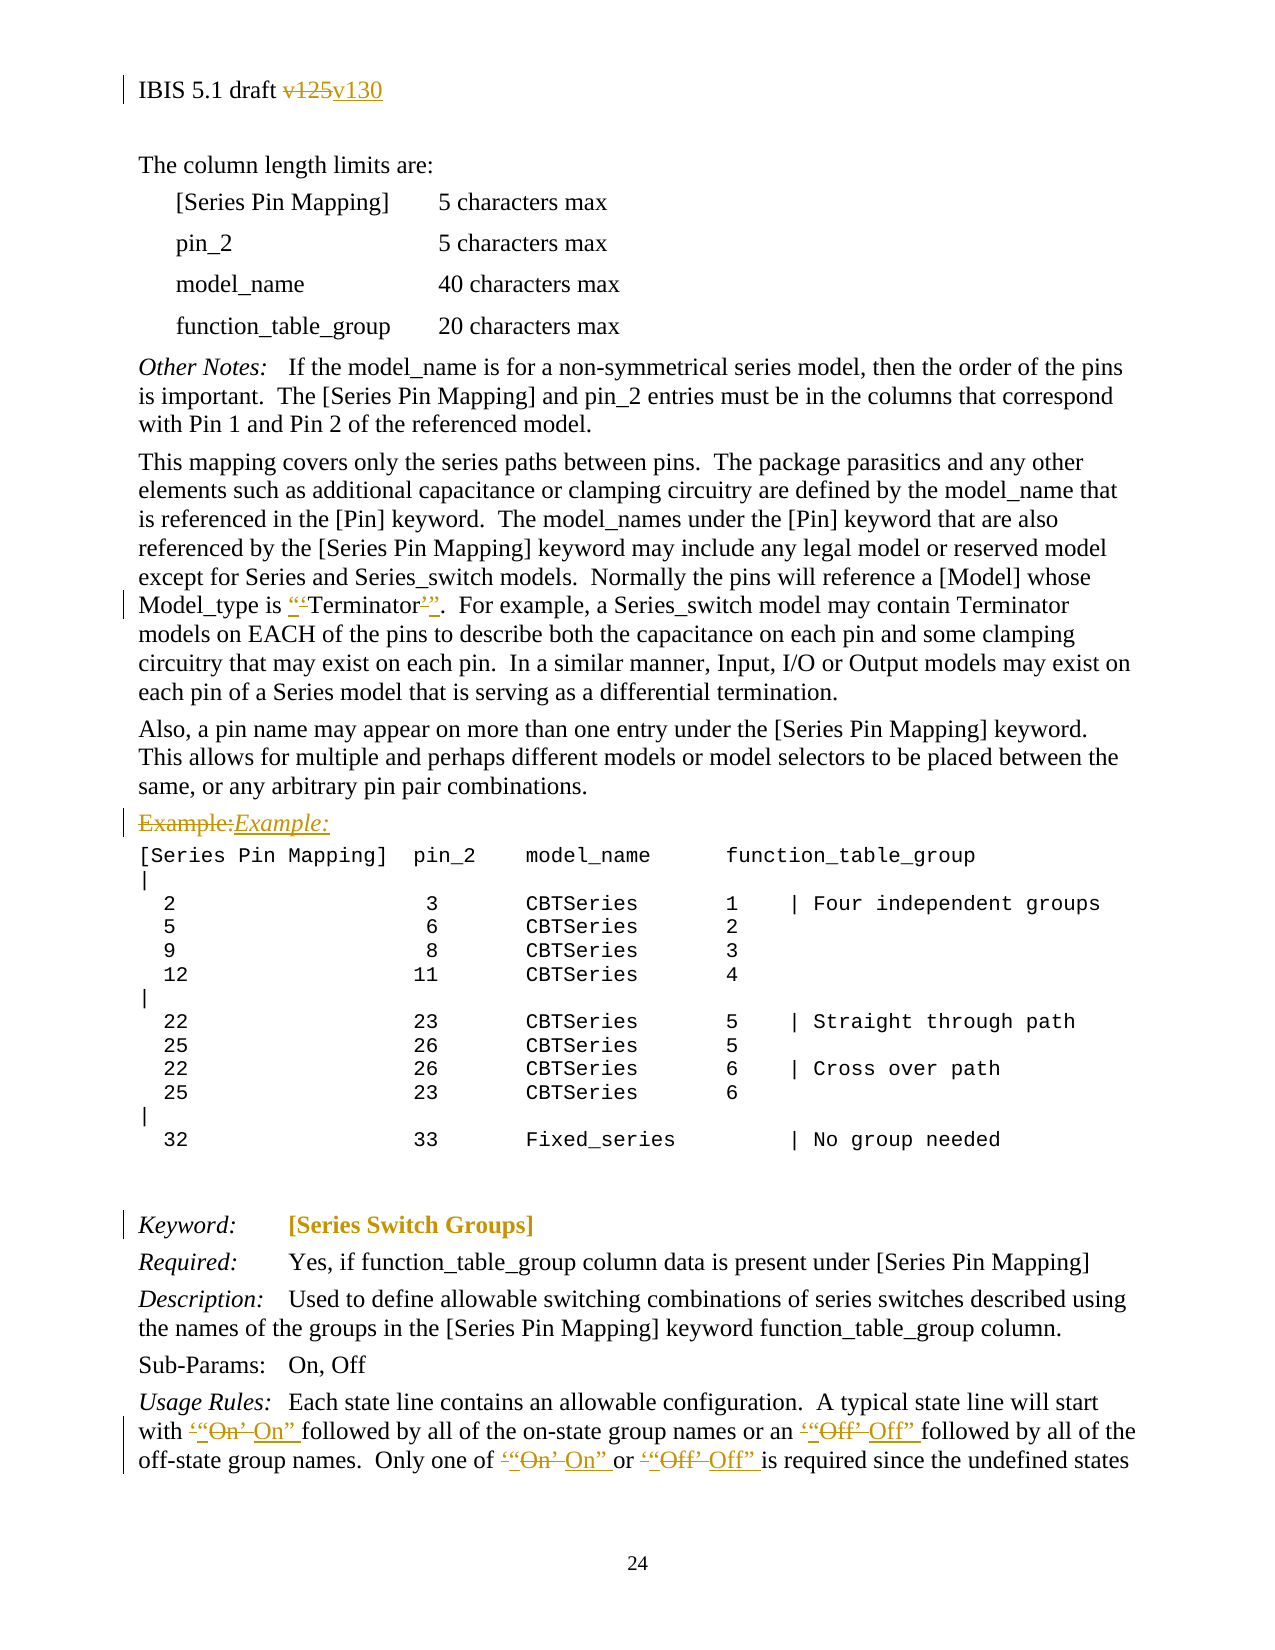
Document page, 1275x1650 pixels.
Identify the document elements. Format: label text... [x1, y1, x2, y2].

text 22 23 CBTSeries 5 | Straight through path [138, 1011, 1137, 1034]
text Description: Used to define allowable switching combinations of series switches described using the names of the groups in the [Series Pin Mapping] keyword function_table_group column. [138, 1284, 1137, 1342]
text 32 33 Fixed_series | No group needed [138, 1129, 1137, 1153]
text Sub-Params: On, Off [138, 1350, 1137, 1379]
text 22 26 CBTSeries 6 | Cross over path [138, 1058, 1137, 1082]
text 2 3 CBTSeries 1 | Four independent groups [138, 893, 1137, 916]
text | [138, 869, 1137, 893]
text 12 11 CBTSeries 4 [138, 964, 1137, 987]
text This mapping covers only the series paths between pins. The package parasitics and any other elements such as additional capacitance or clamping circuitry are defined by the model_name that is referenced in the [Pin] keyword. The model_names under the [Pin] keyword that are also referenced by the [Series Pin Mapping] keyword may include any legal model or reserved model except for Series and Series_switch models. Normally the pins will reference a [Model] whose Model_type is Terminator. For example, a Series_switch model may contain Terminator models on EACH of the pins to describe both the capacitance on each pin and some clamping circuitry that may exist on each pin. In a similar manner, Input, I/O or Output models may exist on each pin of a Series model that is serving as a differential termination. [138, 447, 1137, 705]
text | [138, 987, 1137, 1011]
list pin_2 5 characters max [176, 228, 1137, 257]
text Also, a pin name may appear on more than one entry under the [Series Pin Mapping] keyword. This allows for multiple and perhaps different models or model selectors to be placed between the same, or any arbitrary pin pair combinations. [138, 714, 1137, 800]
list [Series Pin Mapping] 5 characters max [176, 187, 1137, 216]
text Keyword: [Series Switch Groups] [138, 1210, 1137, 1239]
text 25 23 CBTSeries 6 [138, 1082, 1137, 1106]
list function_table_group 20 characters max [176, 311, 1137, 339]
text | [138, 1106, 1137, 1129]
text 5 6 CBTSeries 2 [138, 916, 1137, 940]
text Other Notes: If the model_name is for a non-symmetrical series model, then the order of the pins is important. The [Series Pin Mapping] and pin_2 entries must be in the columns that correspond with Pin 1 and Pin 2 of the referenced model. [138, 352, 1137, 438]
list model_name 40 characters max [176, 269, 1137, 298]
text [138, 1387, 1137, 1474]
text The column length limits are: [138, 150, 1137, 179]
text Required: Yes, if function_table_group column data is present under [Series Pin Mapping] [138, 1247, 1137, 1276]
text [Series Pin Mapping] pin_2 model_name function_table_group [138, 845, 1137, 869]
text 25 26 CBTSeries 5 [138, 1034, 1137, 1058]
text 9 8 CBTSeries 3 [138, 940, 1137, 964]
